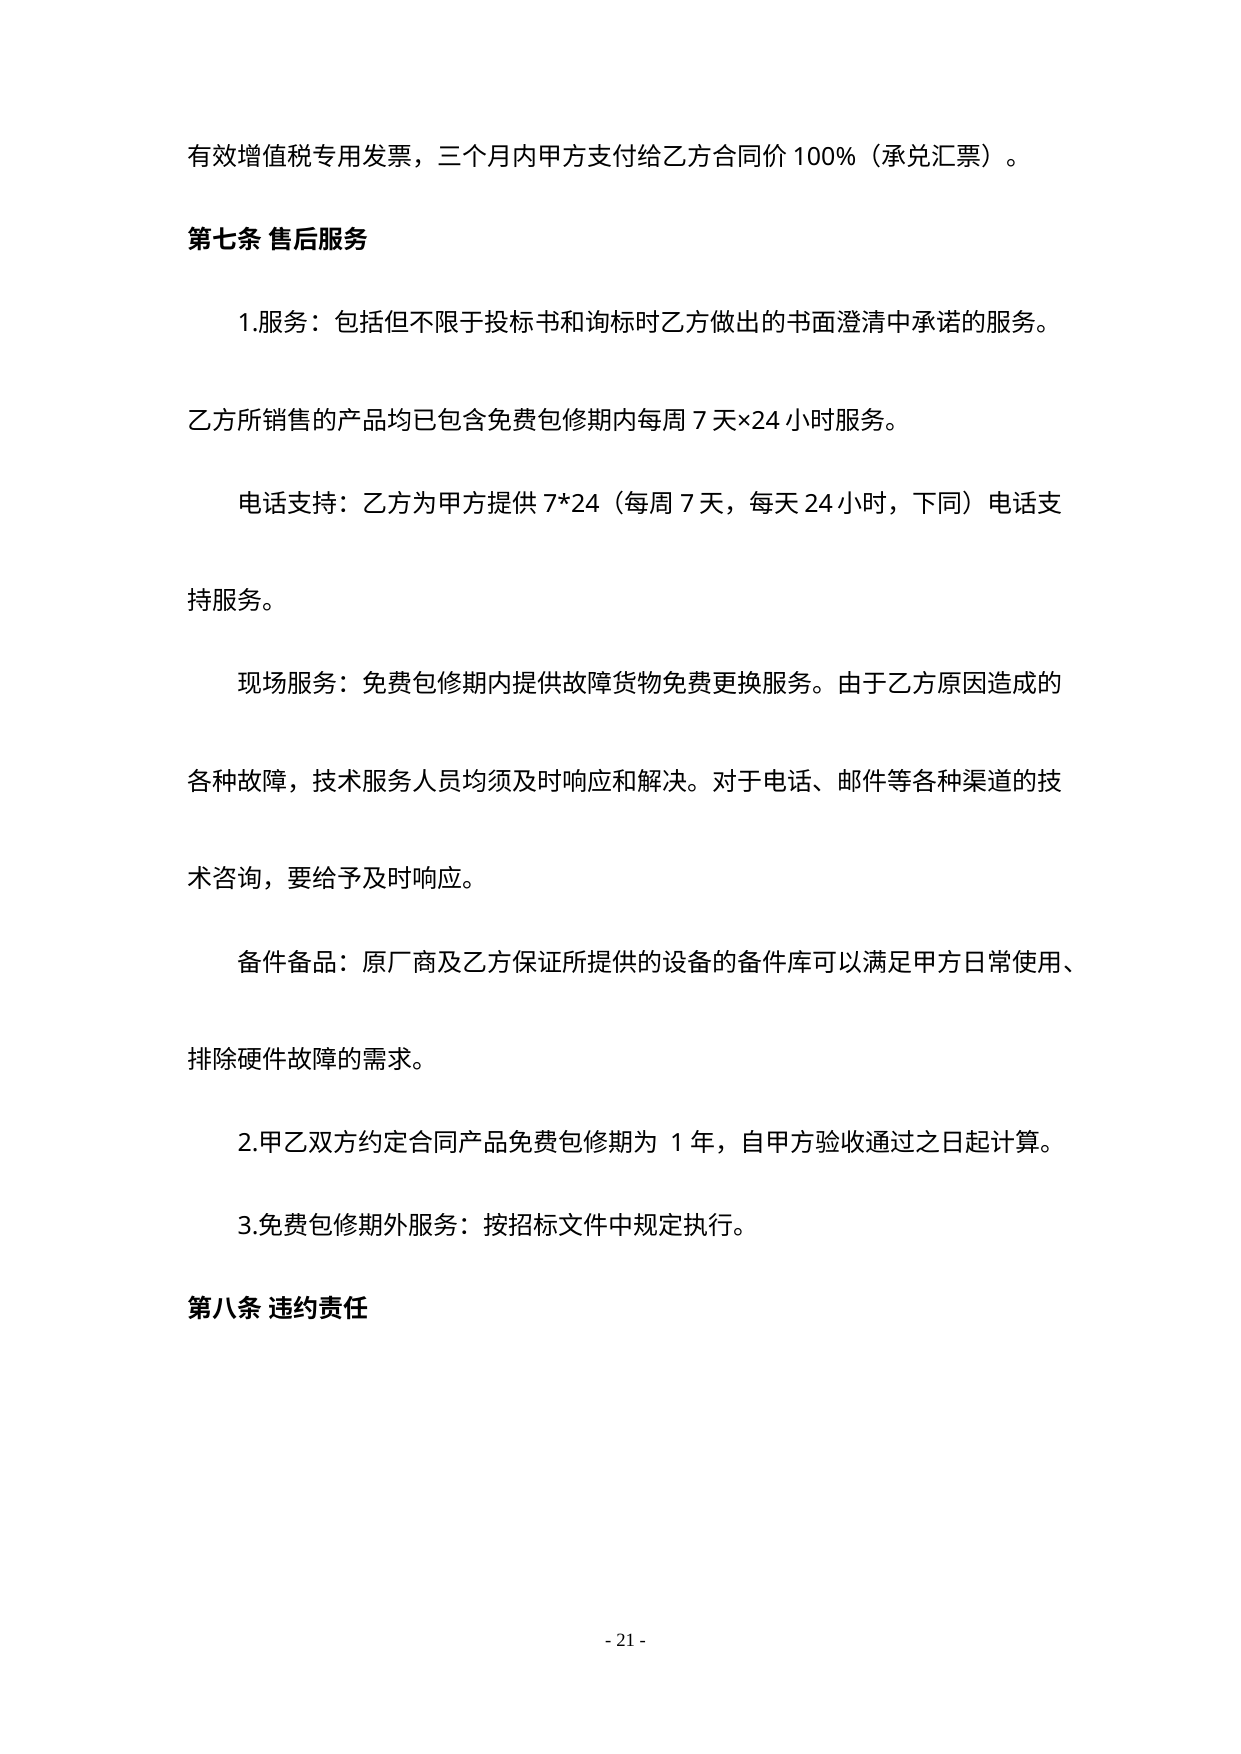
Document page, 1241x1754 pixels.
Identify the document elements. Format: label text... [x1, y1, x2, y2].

text 1.服务：包括但不限于投标书和询标时乙方做出的书面澄清中承诺的服务。乙方所销售的产品均已包含免费包修期内每周7天×24小时服务。 [187, 288, 1063, 451]
text 备件备品：原厂商及乙方保证所提供的设备的备件库可以满足甲方日常使用、排除硬件故障的需求。 [187, 928, 1063, 1090]
text 现场服务：免费包修期内提供故障货物免费更换服务。由于乙方原因造成的各种故障，技术服务人员均须及时响应和解决。对于电话、邮件等各种渠道的技术咨询，要给予及时响应。 [187, 649, 1063, 909]
text 电话支持：乙方为甲方提供7*24（每周7天，每天24小时，下同）电话支持服务。 [187, 469, 1063, 631]
text 2.甲乙双方约定合同产品免费包修期为 1 年，自甲方验收通过之日起计算。 [187, 1108, 1063, 1173]
text 3.免费包修期外服务：按招标文件中规定执行。 [187, 1191, 1063, 1256]
text 第七条 售后服务 [187, 205, 1063, 270]
text 第八条 违约责任 [187, 1274, 1063, 1339]
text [187, 122, 1063, 187]
